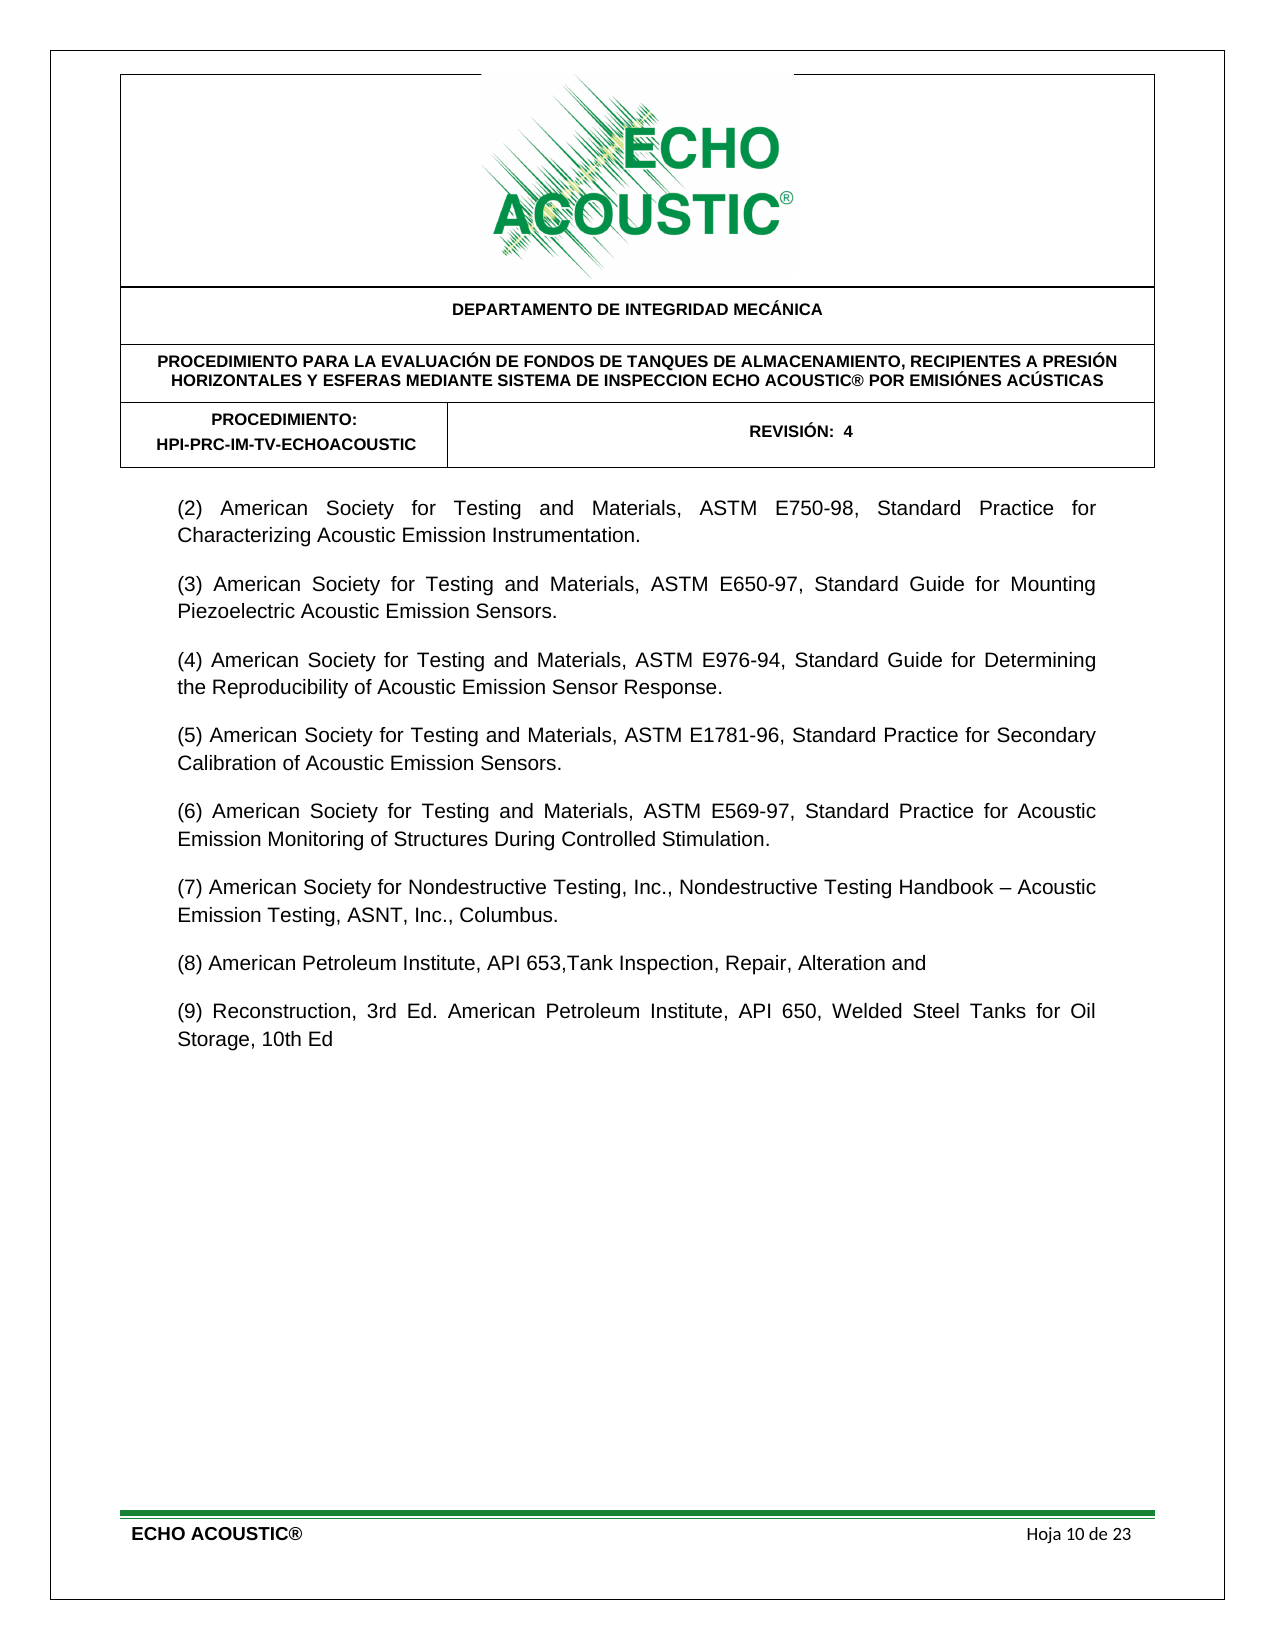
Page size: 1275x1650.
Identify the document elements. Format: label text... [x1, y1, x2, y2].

text (6) American Society for Testing and Materials, ASTM E569-97, Standard Practice for Acoustic Emission Monitoring of Structures During Controlled Stimulation. [177, 799, 1098, 851]
text (5) American Society for Testing and Materials, ASTM E1781-96, Standard Practice for Secondary Calibration of Acoustic Emission Sensors. [177, 723, 1098, 775]
text (2) American Society for Testing and Materials, ASTM E750-98, Standard Practice for Characterizing Acoustic Emission Instrumentation. [177, 496, 1098, 547]
text (3) American Society for Testing and Materials, ASTM E650-97, Standard Guide for Mounting Piezoelectric Acoustic Emission Sensors. [177, 572, 1098, 623]
text (4) American Society for Testing and Materials, ASTM E976-94, Standard Guide for Determining the Reproducibility of Acoustic Emission Sensor Response. [177, 647, 1098, 699]
picture [481, 74, 794, 279]
text (7) American Society for Nondestructive Testing, Inc., Nondestructive Testing Handbook – Acoustic Emission Testing, ASNT, Inc., Columbus. [177, 875, 1098, 926]
text (9) Reconstruction, 3rd Ed. American Petroleum Institute, API 650, Welded Steel Tanks for Oil Storage, 10th Ed [177, 999, 1098, 1051]
text (8) American Petroleum Institute, API 653,Tank Inspection, Repair, Alteration and [177, 951, 1098, 975]
